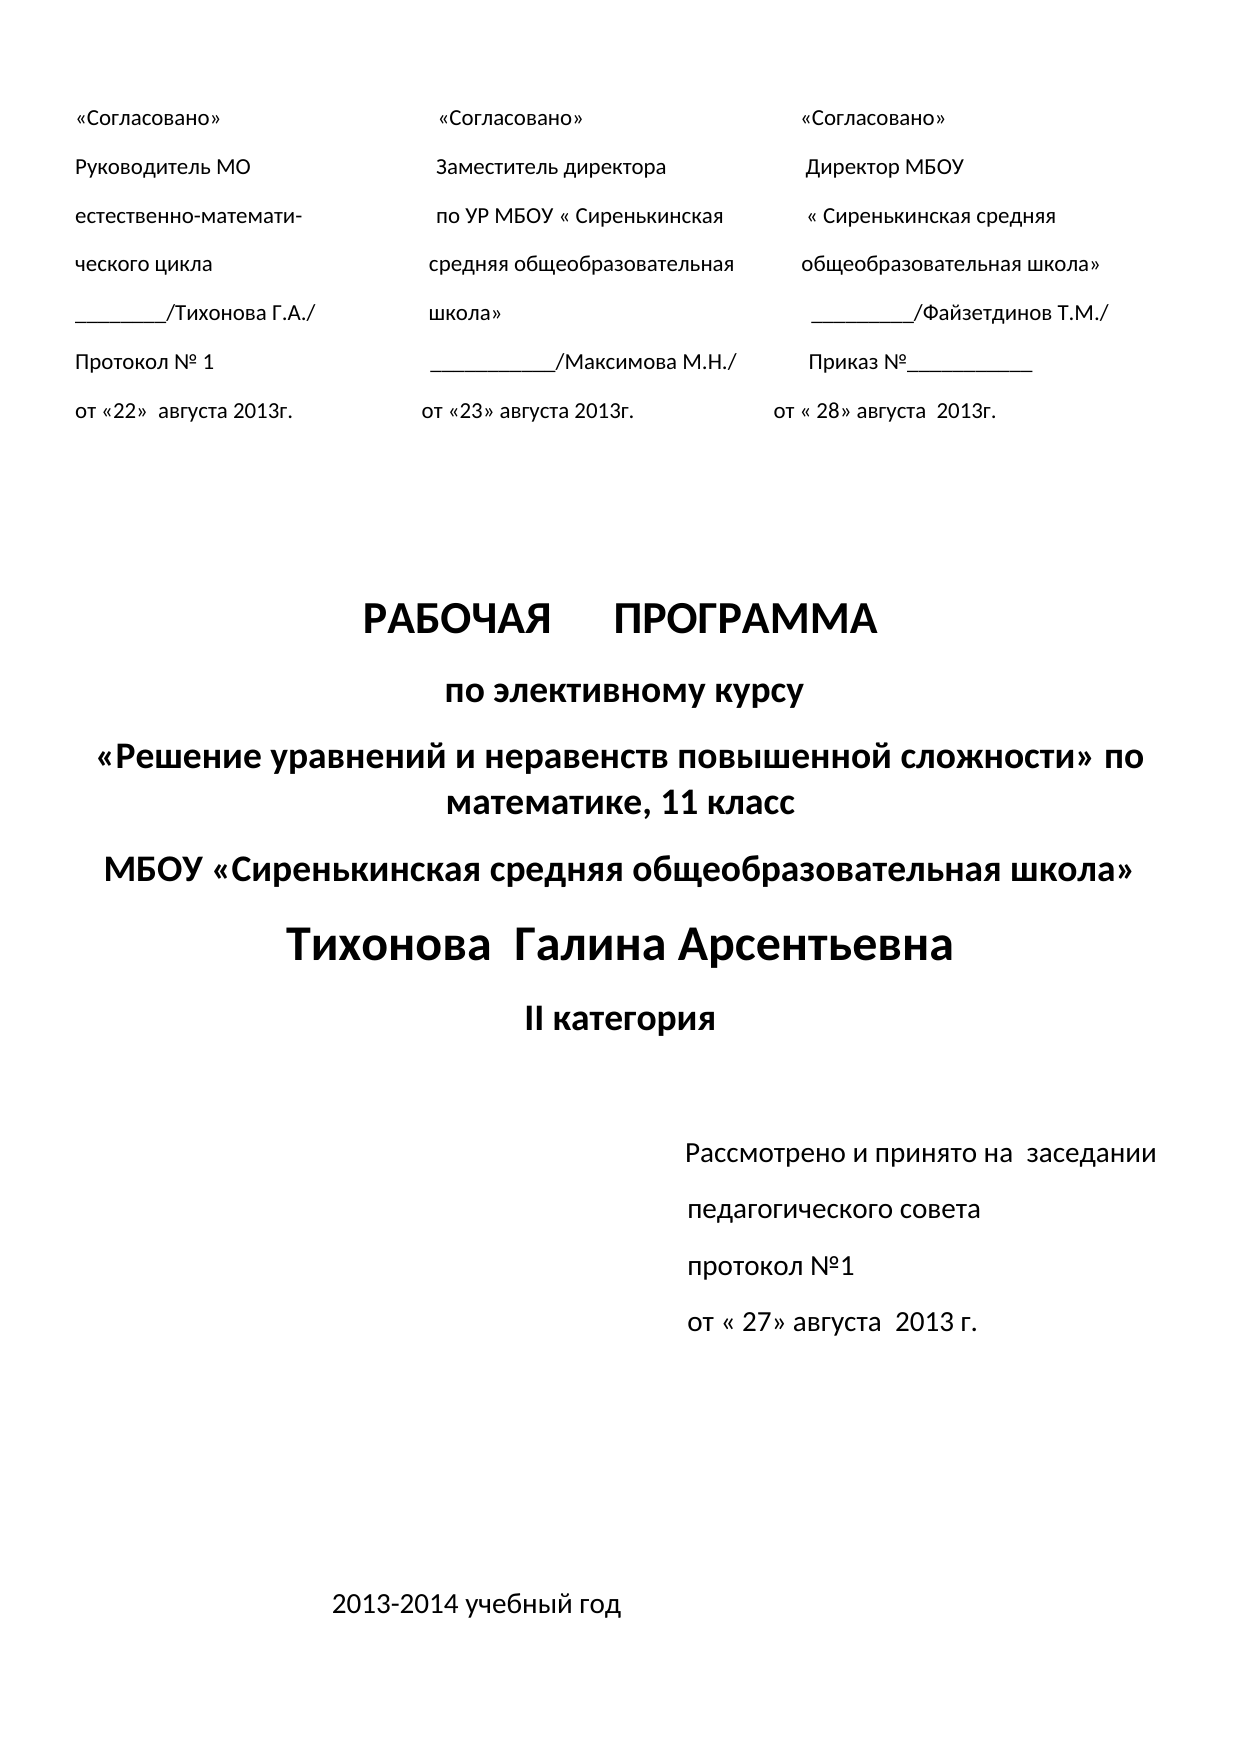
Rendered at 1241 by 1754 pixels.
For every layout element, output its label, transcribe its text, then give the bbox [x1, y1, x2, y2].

text от « 27» августа 2013 г. [75, 1303, 1165, 1339]
text Протокол № 1 ___________/Максимова М.Н./ Приказ №___________ [75, 347, 1165, 375]
text ческого цикла средняя общеобразовательная общеобразовательная школа» [75, 249, 1165, 278]
text педагогического совета [75, 1190, 1165, 1226]
text 2013-2014 учебный год [75, 1585, 1165, 1621]
text РАБОЧАЯ ПРОГРАММА [75, 589, 1165, 645]
text «Согласовано» «Согласовано» «Согласовано» [75, 103, 1165, 131]
text по элективному курсу [75, 666, 1165, 712]
text Тихонова Галина Арсентьевна [75, 912, 1165, 973]
text естественно-математи- по УР МБОУ « Сиренькинская « Сиренькинская средняя [75, 201, 1165, 229]
text Руководитель МО Заместитель директора Директор МБОУ [75, 152, 1165, 180]
text Рассмотрено и принято на заседании [75, 1134, 1165, 1169]
text протокол №1 [75, 1247, 1165, 1282]
text ________/Тихонова Г.А./ школа» _________/Файзетдинов Т.М./ [75, 298, 1165, 326]
text МБОУ «Сиренькинская средняя общеобразовательная школа» [75, 845, 1165, 891]
text II категория [75, 993, 1165, 1039]
text «Решение уравнений и неравенств повышенной сложности» по математике, 11 класс [75, 732, 1165, 824]
text от «22» августа 2013г. от «23» августа 2013г. от « 28» августа 2013г. [75, 396, 1165, 424]
